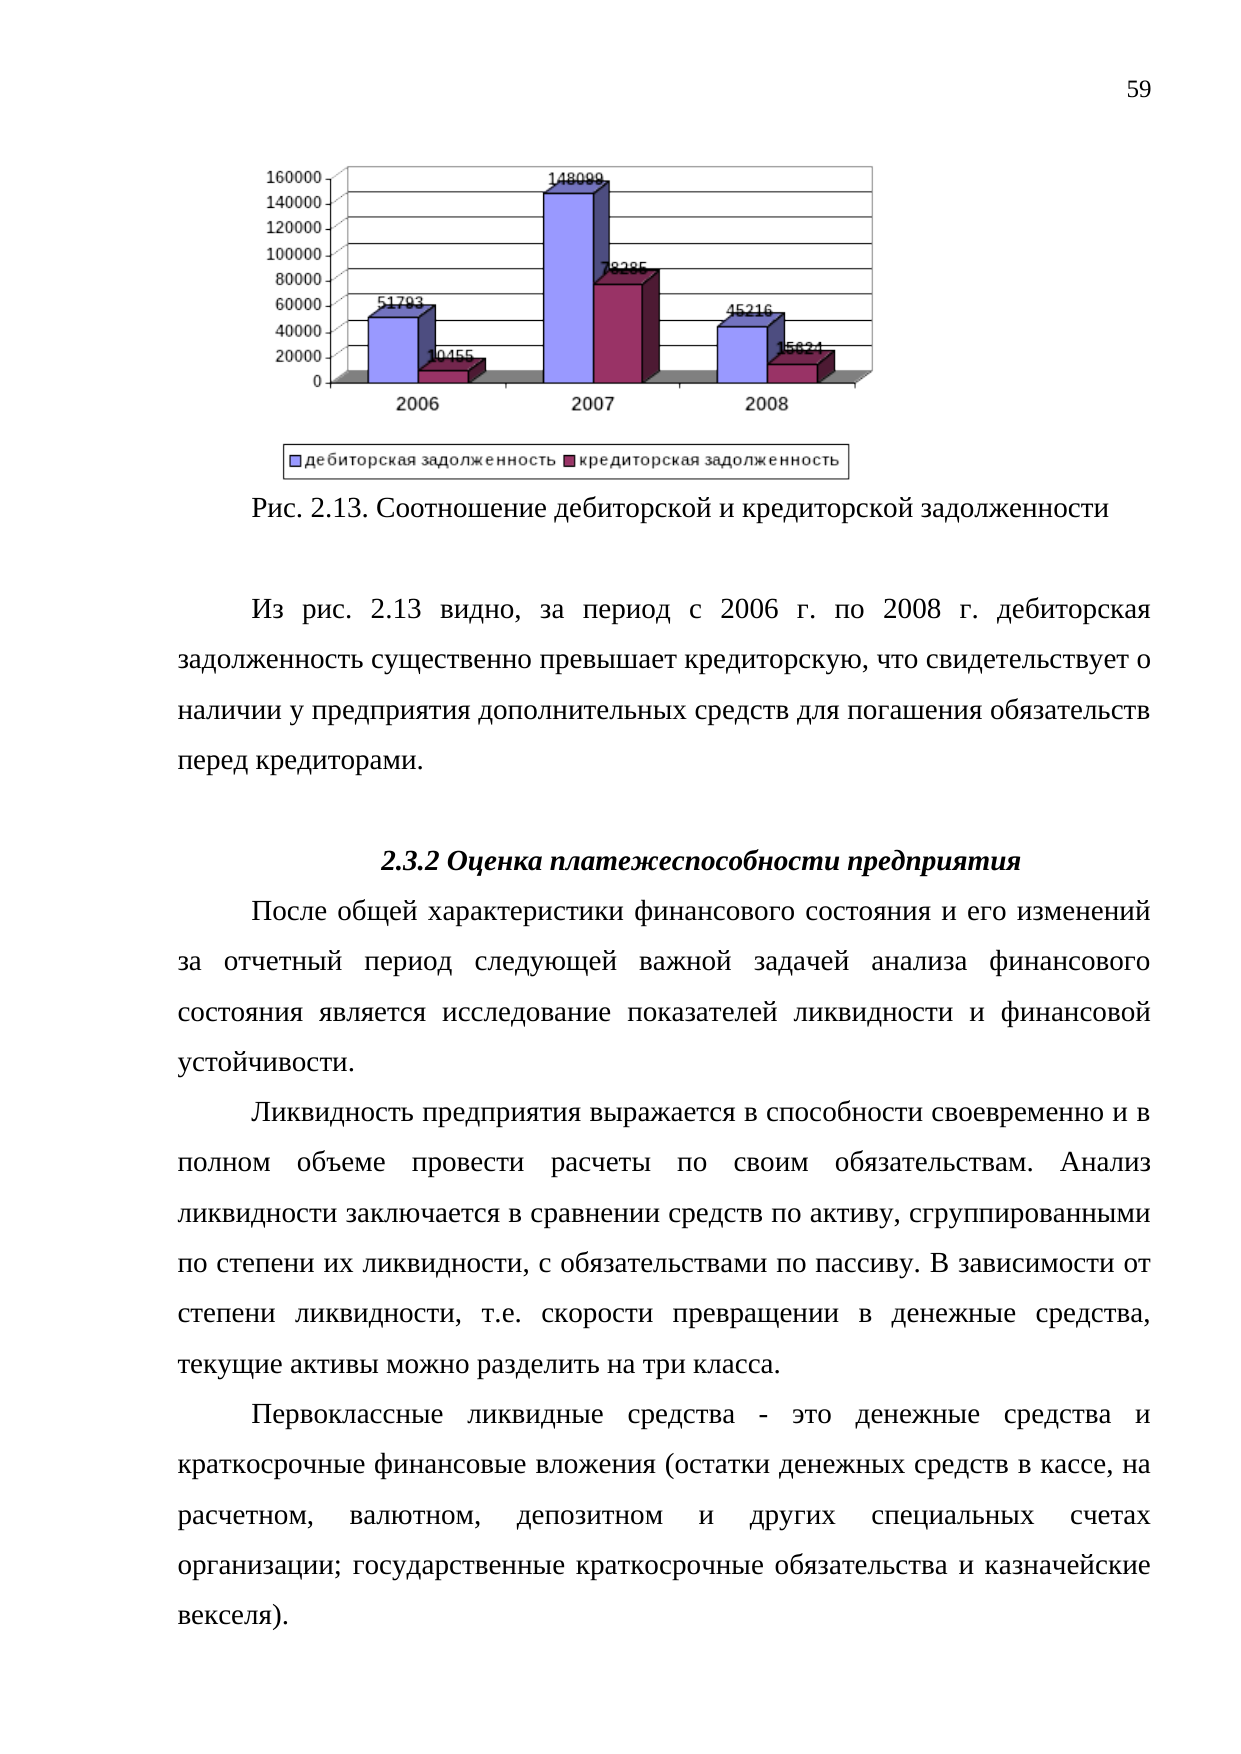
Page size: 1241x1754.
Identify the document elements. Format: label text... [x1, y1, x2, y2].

text Из рис. 2.13 видно, за период с . по . дебиторская задолженность существенно превышает кредиторскую, что свидетельствует о наличии у предприятия дополнительных средств для погашения обязательств перед кредиторами. [177, 591, 1152, 776]
text После общей характеристики финансового состояния и его изменений за отчетный период следующей важной задачей анализа финансового состояния является исследование показателей ликвидности и финансовой устойчивости. [177, 893, 1152, 1077]
text 2.3.2 Оценка платежеспособности предприятия [177, 843, 1152, 876]
text Рис. 2.13. Соотношение дебиторской и кредиторской задолженности [177, 491, 1152, 524]
text Первоклассные ликвидные средства - это денежные средства и краткосрочные финансовые вложения (остатки денежных средств в кассе, на расчетном, валютном, депозитном и других специальных счетах организации; государственные краткосрочные обязательства и казначейские векселя). [177, 1396, 1152, 1631]
text Ликвидность предприятия выражается в способности своевременно и в полном объеме провести расчеты по своим обязательствам. Анализ ликвидности заключается в сравнении средств по активу, сгруппированными по степени их ликвидности, с обязательствами по пассиву. В зависимости от степени ликвидности, т.е. скорости превращении в денежные средства, текущие активы можно разделить на три класса. [177, 1094, 1152, 1379]
